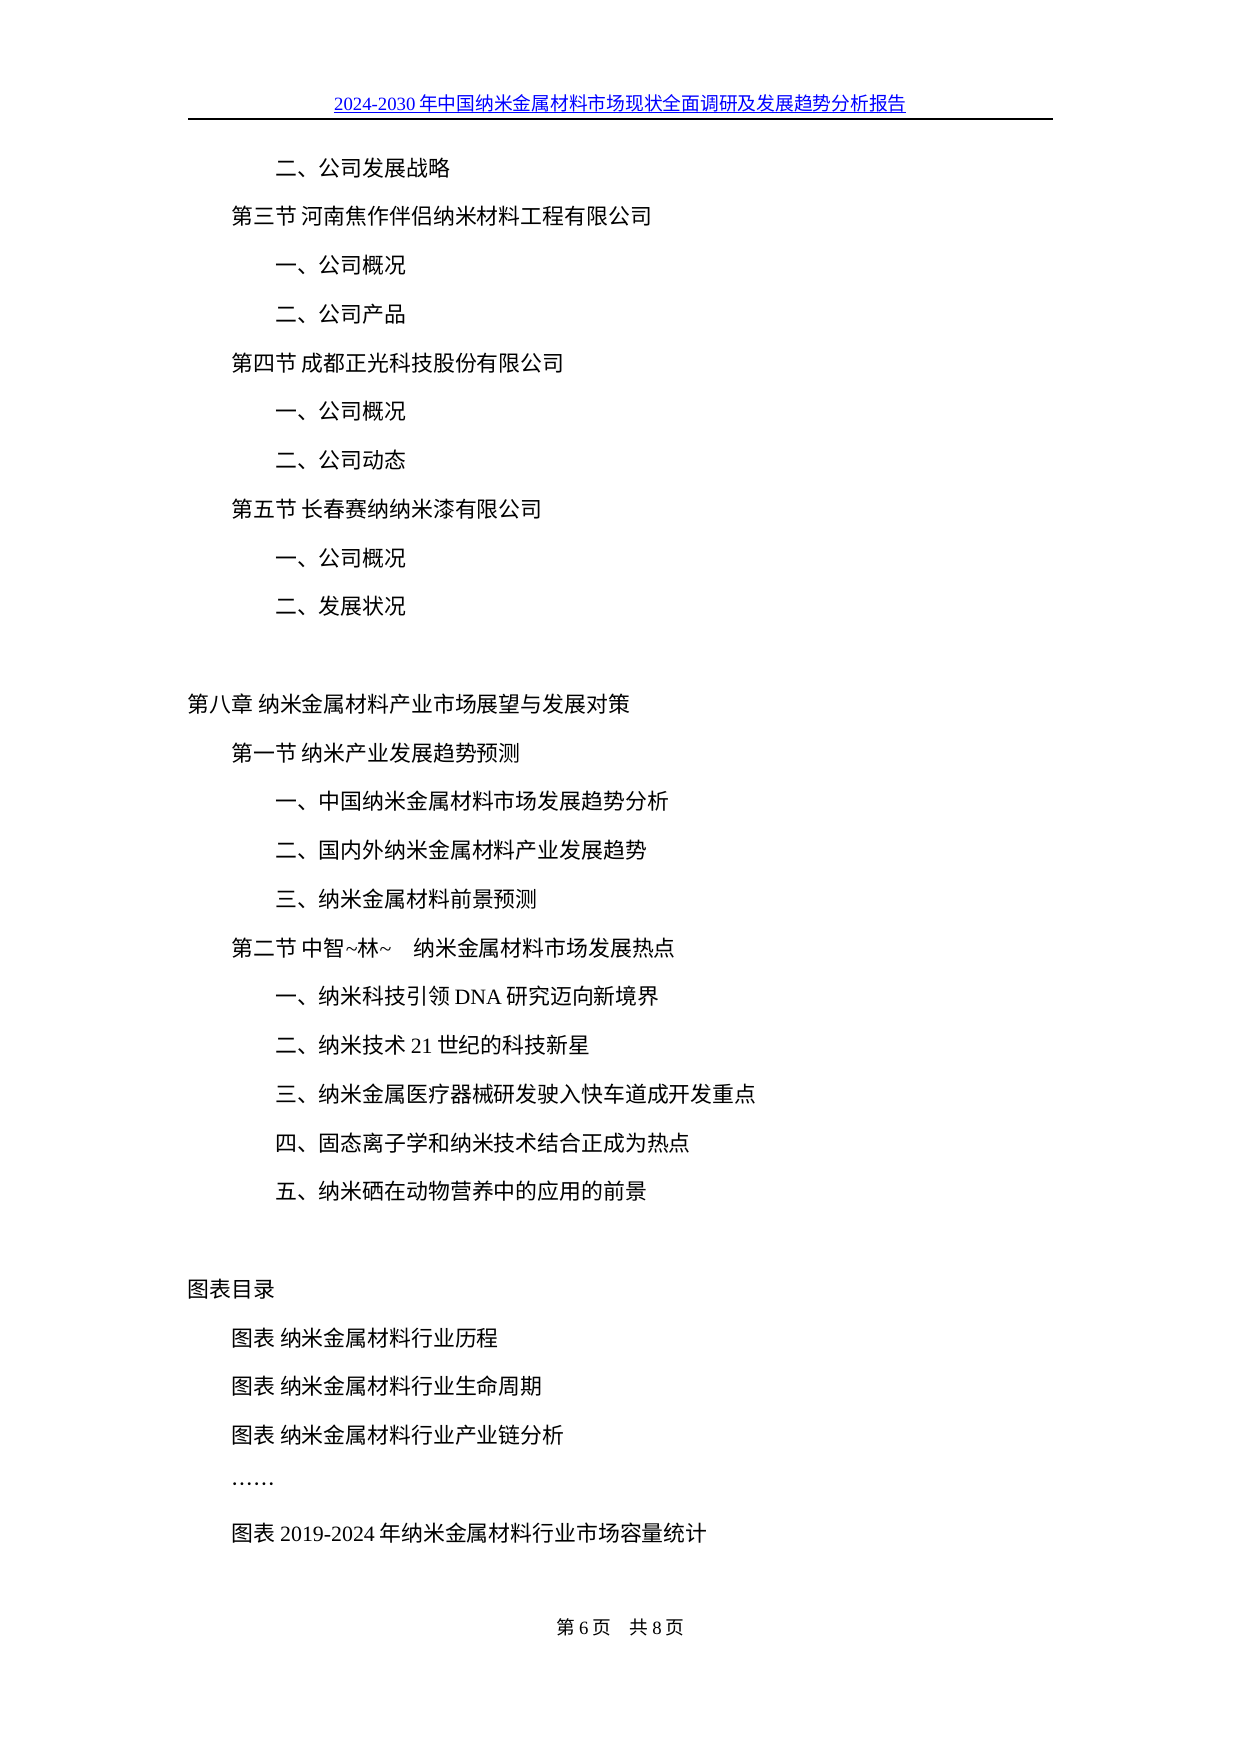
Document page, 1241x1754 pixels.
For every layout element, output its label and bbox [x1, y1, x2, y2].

text [187, 150, 1053, 1548]
